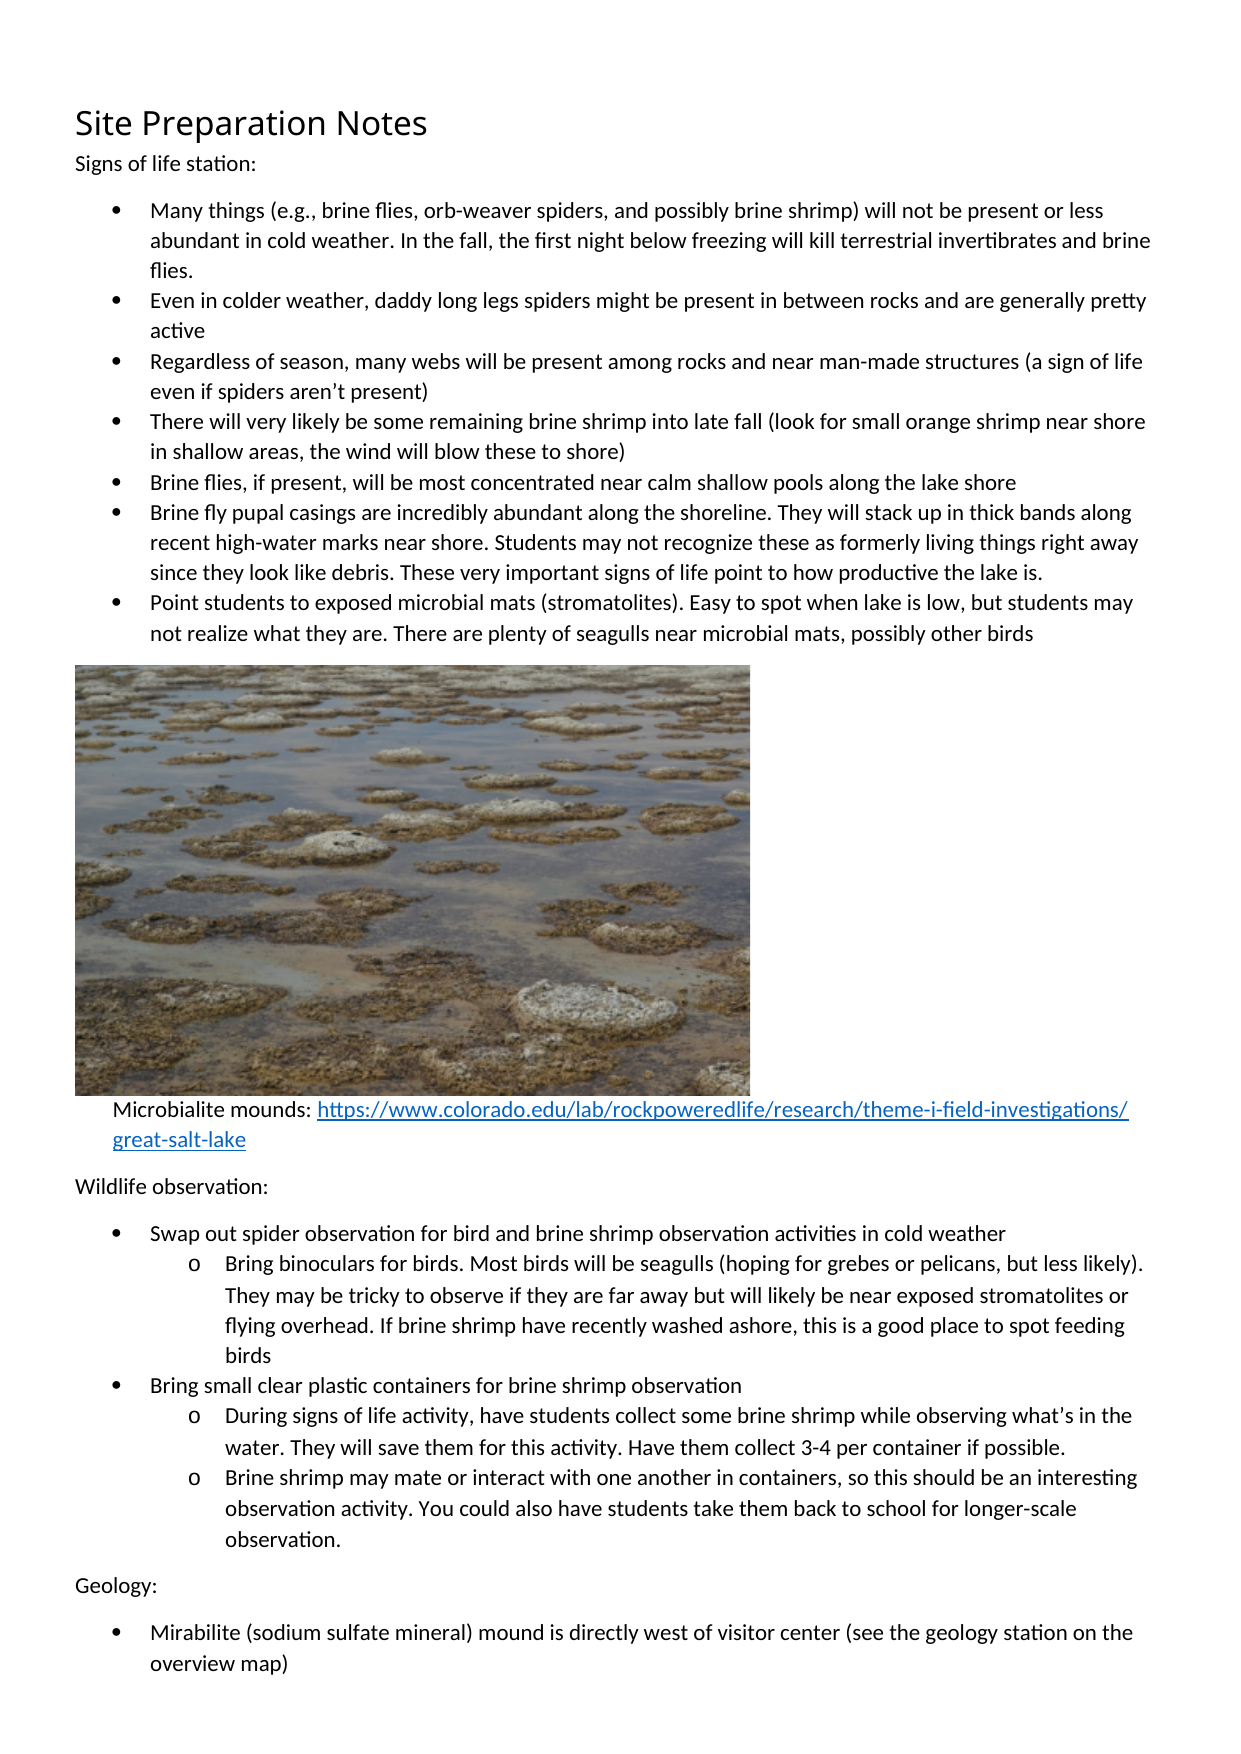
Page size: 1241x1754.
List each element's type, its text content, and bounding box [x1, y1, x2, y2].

list Bring binoculars for birds. Most birds will be seagulls (hoping for grebes or pelicans, but less likely). They may be tricky to observe if they are far away but will likely be near exposed stromatolites or flying overhead. If brine shrimp have recently washed ashore, this is a good place to spot feeding birds [187, 1249, 1165, 1369]
list Many things (e.g., brine flies, orb-weaver spiders, and possibly brine shrimp) will not be present or less abundant in cold weather. In the fall, the first night below freezing will kill terrestrial invertibrates and brine flies. [112, 196, 1165, 284]
list Brine flies, if present, will be most concentrated near calm shallow pools along the lake shore [112, 468, 1165, 496]
list Regardless of season, many webs will be present among rocks and near man-made structures (a sign of life even if spiders aren’t present) [112, 347, 1165, 405]
picture [75, 665, 750, 1096]
list Even in colder weather, daddy long legs spiders might be present in between rocks and are generally pretty active [112, 286, 1165, 345]
list Point students to exposed microbial mats (stromatolites). Easy to spot when lake is low, but students may not realize what they are. There are plenty of seagulls near microbial mats, possibly other birds [112, 588, 1165, 647]
list There will very likely be some remaining brine shrimp into late fall (look for small orange shrimp near shore in shallow areas, the wind will blow these to shore) [112, 407, 1165, 466]
text Wildlife observation: [75, 1172, 1165, 1200]
list Bring small clear plastic containers for brine shrimp observation [112, 1371, 1165, 1399]
text Microbialite mounds: https://www.colorado.edu/lab/rockpoweredlife/research/theme-i-field-investigations/great-salt-lake [112, 1095, 1165, 1153]
subtitle Site Preparation Notes [75, 100, 1165, 145]
text Geology: [75, 1572, 1165, 1600]
list During signs of life activity, have students collect some brine shrimp while observing what’s in the water. They will save them for this activity. Have them collect 3-4 per container if possible. [187, 1402, 1165, 1461]
list Swap out spider observation for bird and brine shrimp observation activities in cold weather [112, 1219, 1165, 1247]
list Mirabilite (sodium sulfate mineral) mound is directly west of visitor center (see the geology station on the overview map) [112, 1618, 1165, 1677]
text Signs of life station: [75, 149, 1165, 177]
list Brine fly pupal casings are incredibly abundant along the shoreline. They will stack up in thick bands along recent high-water marks near shore. Students may not recognize these as formerly living things right away since they look like debris. These very important signs of life point to how productive the lake is. [112, 498, 1165, 586]
list Brine shrimp may mate or interact with one another in containers, so this should be an interesting observation activity. You could also have students take them back to school for longer-scale observation. [187, 1463, 1165, 1553]
